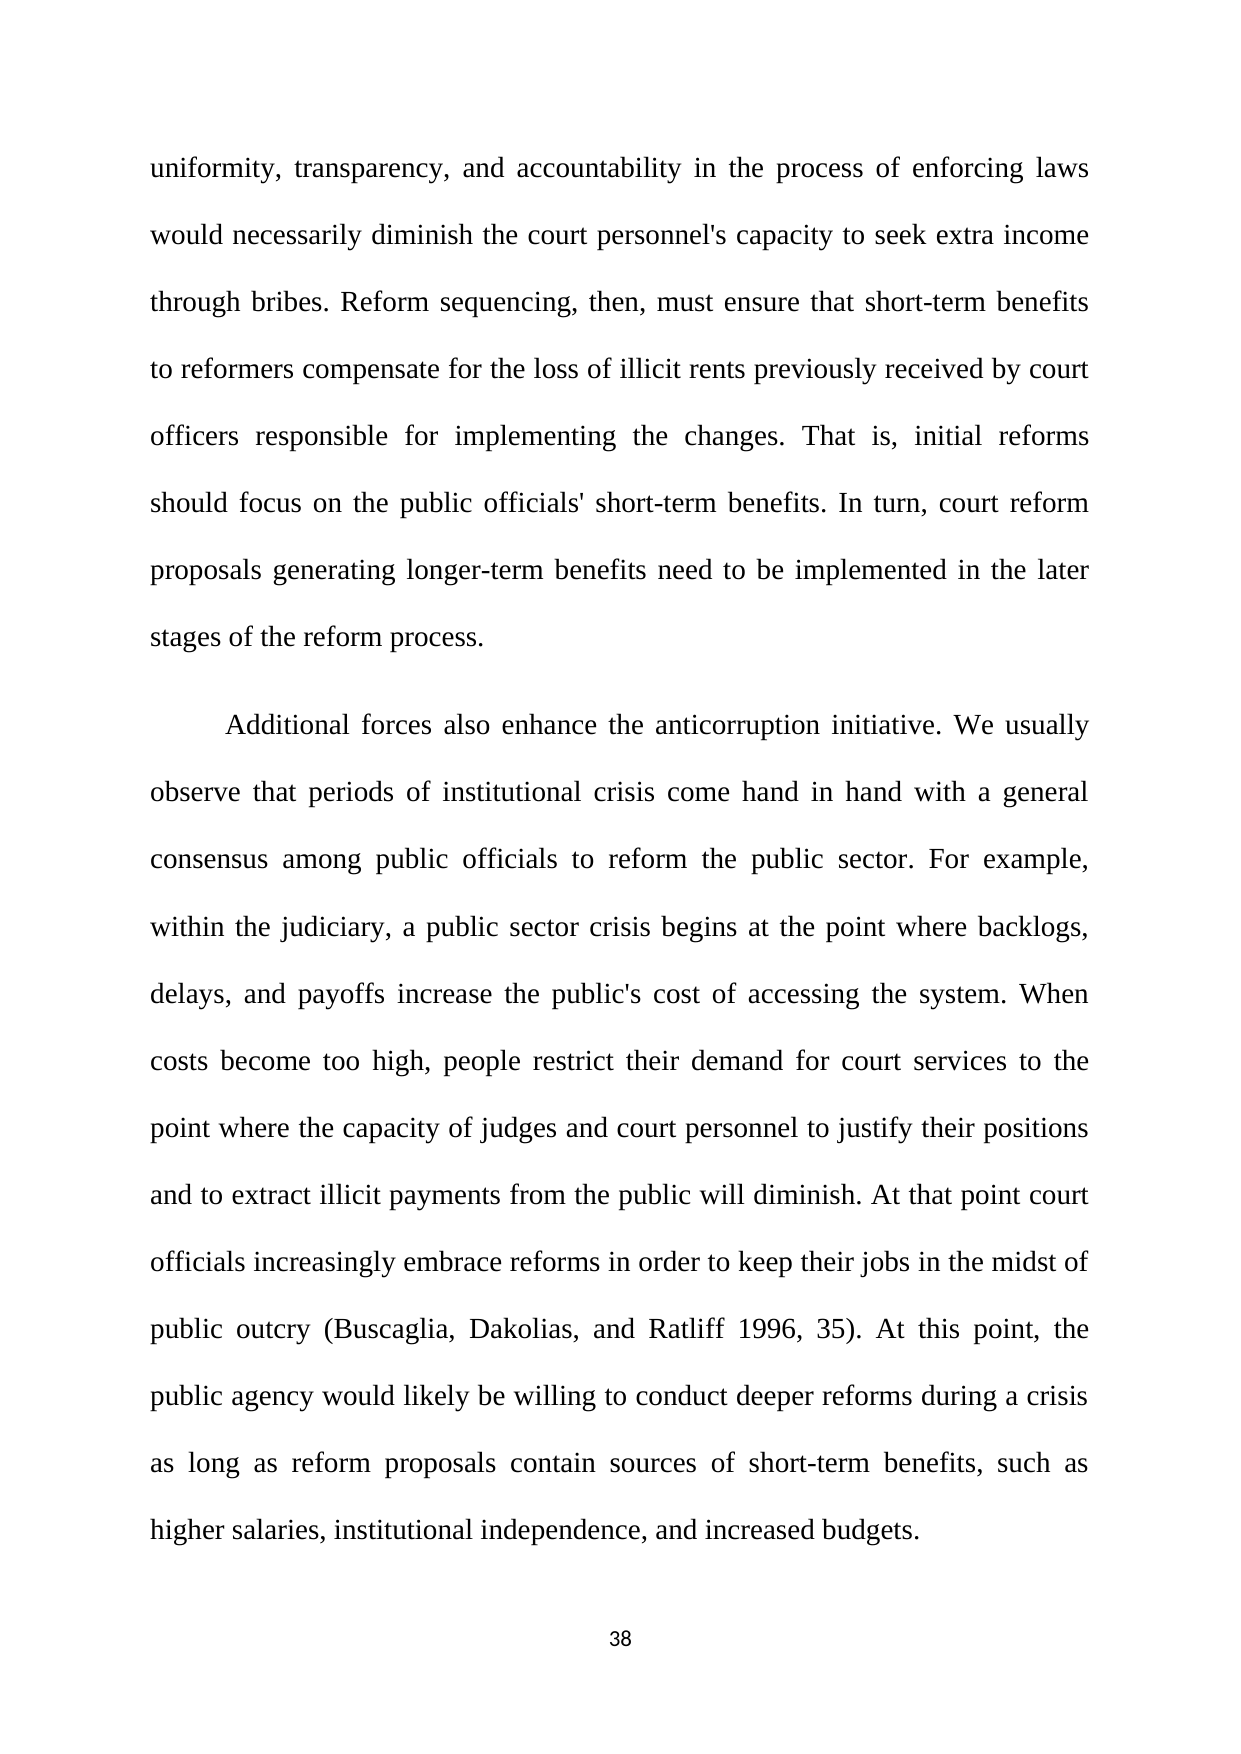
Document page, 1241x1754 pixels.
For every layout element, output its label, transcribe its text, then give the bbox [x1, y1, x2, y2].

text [150, 150, 1090, 653]
text Additional forces also enhance the anticorruption initiative. We usually observe that periods of institutional crisis come hand in hand with a general consensus among public officials to reform the public sector. For example, within the judiciary, a public sector crisis begins at the point where backlogs, delays, and payoffs increase the public's cost of accessing the system. When costs become too high, people restrict their demand for court services to the point where the capacity of judges and court personnel to justify their positions and to extract illicit payments from the public will diminish. At that point court officials increasingly embrace reforms in order to keep their jobs in the midst of public outcry (Buscaglia, Dakolias, and Ratliff 1996, 35). At this point, the public agency would likely be willing to conduct deeper reforms during a crisis as long as reform proposals contain sources of short-term benefits, such as higher salaries, institutional independence, and increased budgets. [150, 707, 1090, 1546]
